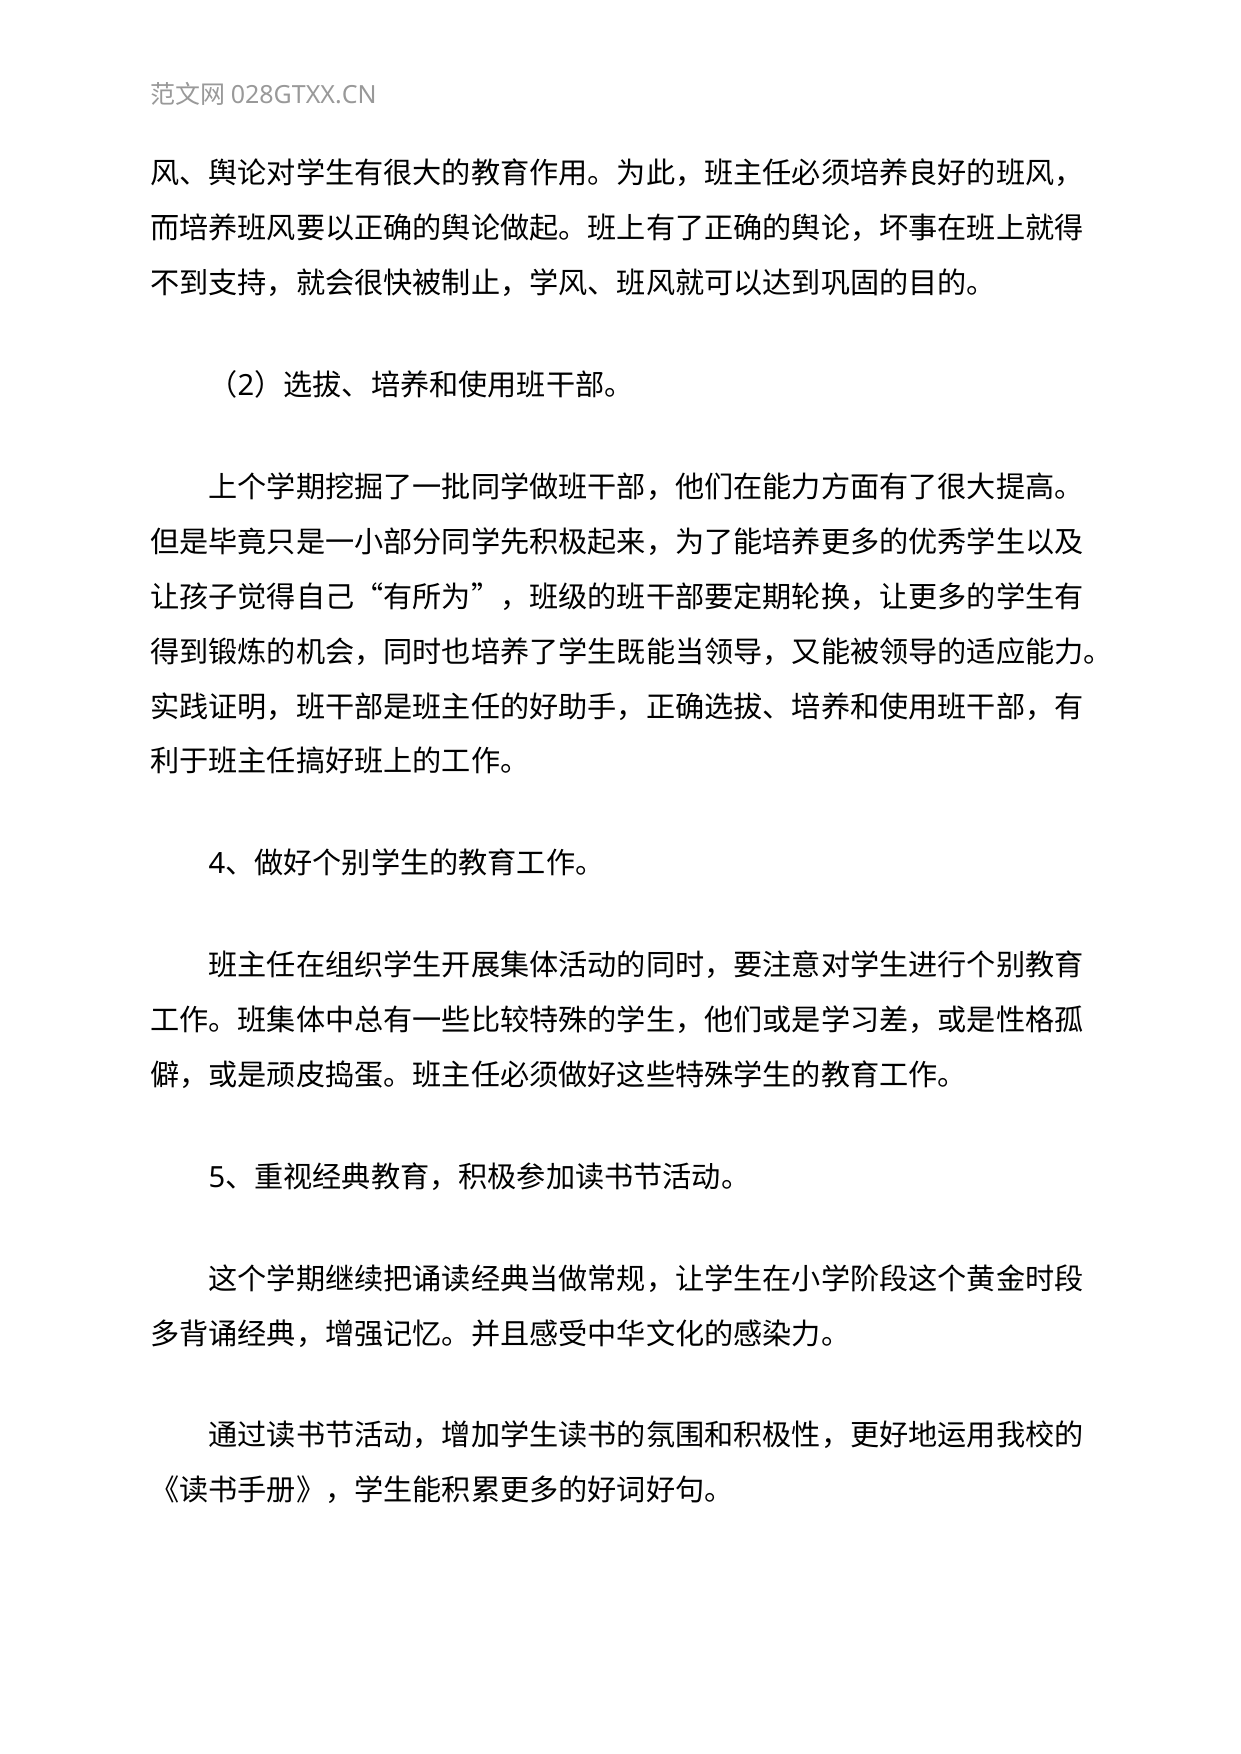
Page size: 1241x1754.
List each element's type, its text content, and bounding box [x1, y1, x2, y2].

text 上个学期挖掘了一批同学做班干部，他们在能力方面有了很大提高。但是毕竟只是一小部分同学先积极起来，为了能培养更多的优秀学生以及让孩子觉得自己“有所为”，班级的班干部要定期轮换，让更多的学生有得到锻炼的机会，同时也培养了学生既能当领导，又能被领导的适应能力。实践证明，班干部是班主任的好助手，正确选拔、培养和使用班干部，有利于班主任搞好班上的工作。 [150, 463, 1090, 780]
text 这个学期继续把诵读经典当做常规，让学生在小学阶段这个黄金时段多背诵经典，增强记忆。并且感受中华文化的感染力。 [150, 1255, 1090, 1352]
text （2）选拔、培养和使用班干部。 [150, 362, 1090, 404]
text 5、重视经典教育，积极参加读书节活动。 [150, 1153, 1090, 1196]
text 班主任在组织学生开展集体活动的同时，要注意对学生进行个别教育工作。班集体中总有一些比较特殊的学生，他们或是学习差，或是性格孤僻，或是顽皮捣蛋。班主任必须做好这些特殊学生的教育工作。 [150, 942, 1090, 1094]
text 4、做好个别学生的教育工作。 [150, 840, 1090, 882]
text 通过读书节活动，增加学生读书的氛围和积极性，更好地运用我校的《读书手册》，学生能积累更多的好词好句。 [150, 1412, 1090, 1509]
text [150, 150, 1090, 302]
